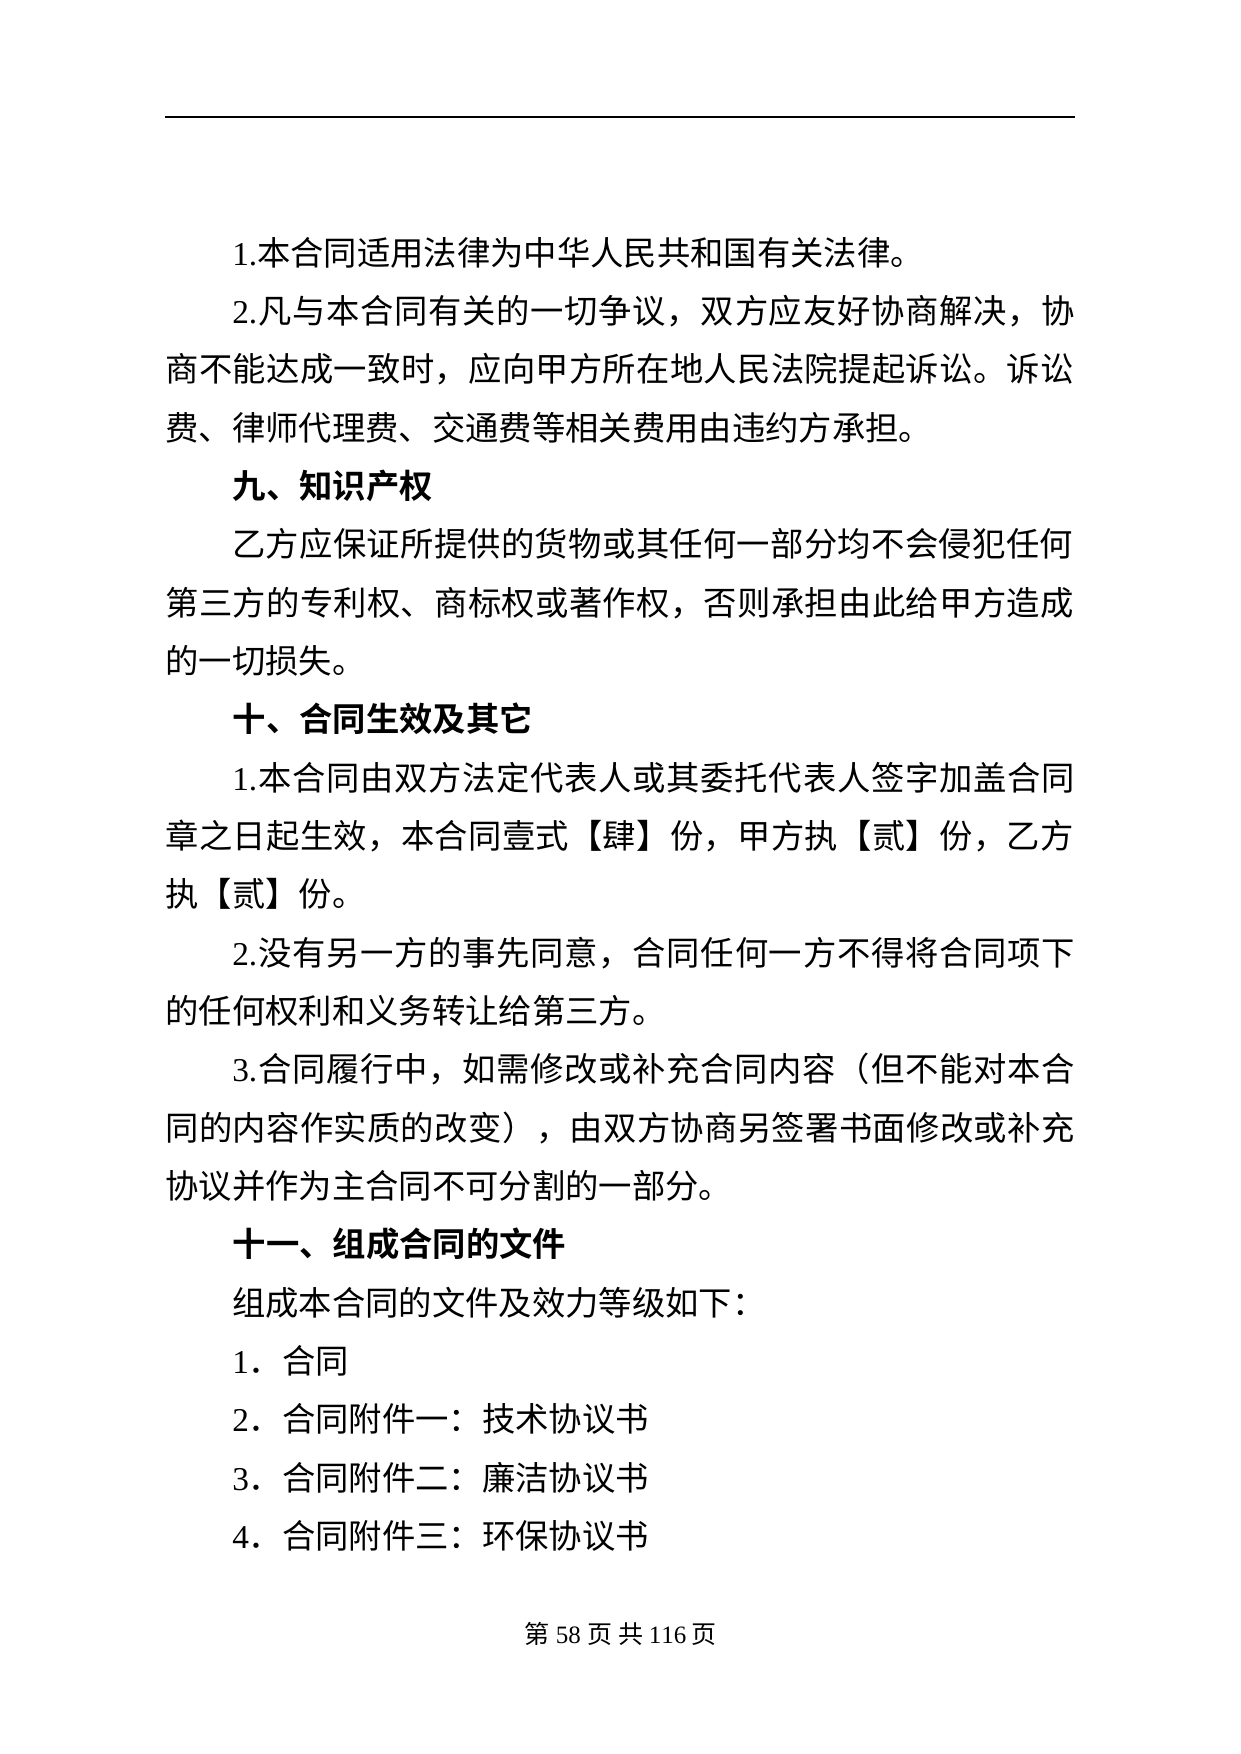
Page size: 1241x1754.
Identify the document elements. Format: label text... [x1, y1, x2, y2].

text 组成本合同的文件及效力等级如下： [165, 1268, 1075, 1327]
text 1.本合同由双方法定代表人或其委托代表人签字加盖合同章之日起生效，本合同壹式【肆】份，甲方执【贰】份，乙方执【贰】份。 [165, 743, 1075, 918]
text 2.没有另一方的事先同意，合同任何一方不得将合同项下的任何权利和义务转让给第三方。 [165, 918, 1075, 1035]
text 十一、组成合同的文件 [165, 1210, 1075, 1268]
text 4．合同附件三：环保协议书 [165, 1502, 1075, 1560]
text 1.本合同适用法律为中华人民共和国有关法律。 [165, 218, 1075, 277]
text 十、合同生效及其它 [165, 685, 1075, 743]
text 1．合同 [165, 1327, 1075, 1385]
text 3．合同附件二：廉洁协议书 [165, 1443, 1075, 1502]
text 3.合同履行中，如需修改或补充合同内容（但不能对本合同的内容作实质的改变），由双方协商另签署书面修改或补充协议并作为主合同不可分割的一部分。 [165, 1035, 1075, 1210]
text 2.凡与本合同有关的一切争议，双方应友好协商解决，协商不能达成一致时，应向甲方所在地人民法院提起诉讼。诉讼费、律师代理费、交通费等相关费用由违约方承担。 [165, 277, 1075, 452]
text 乙方应保证所提供的货物或其任何一部分均不会侵犯任何第三方的专利权、商标权或著作权，否则承担由此给甲方造成的一切损失。 [165, 510, 1075, 685]
text 九、知识产权 [165, 452, 1075, 510]
text 2．合同附件一：技术协议书 [165, 1385, 1075, 1443]
